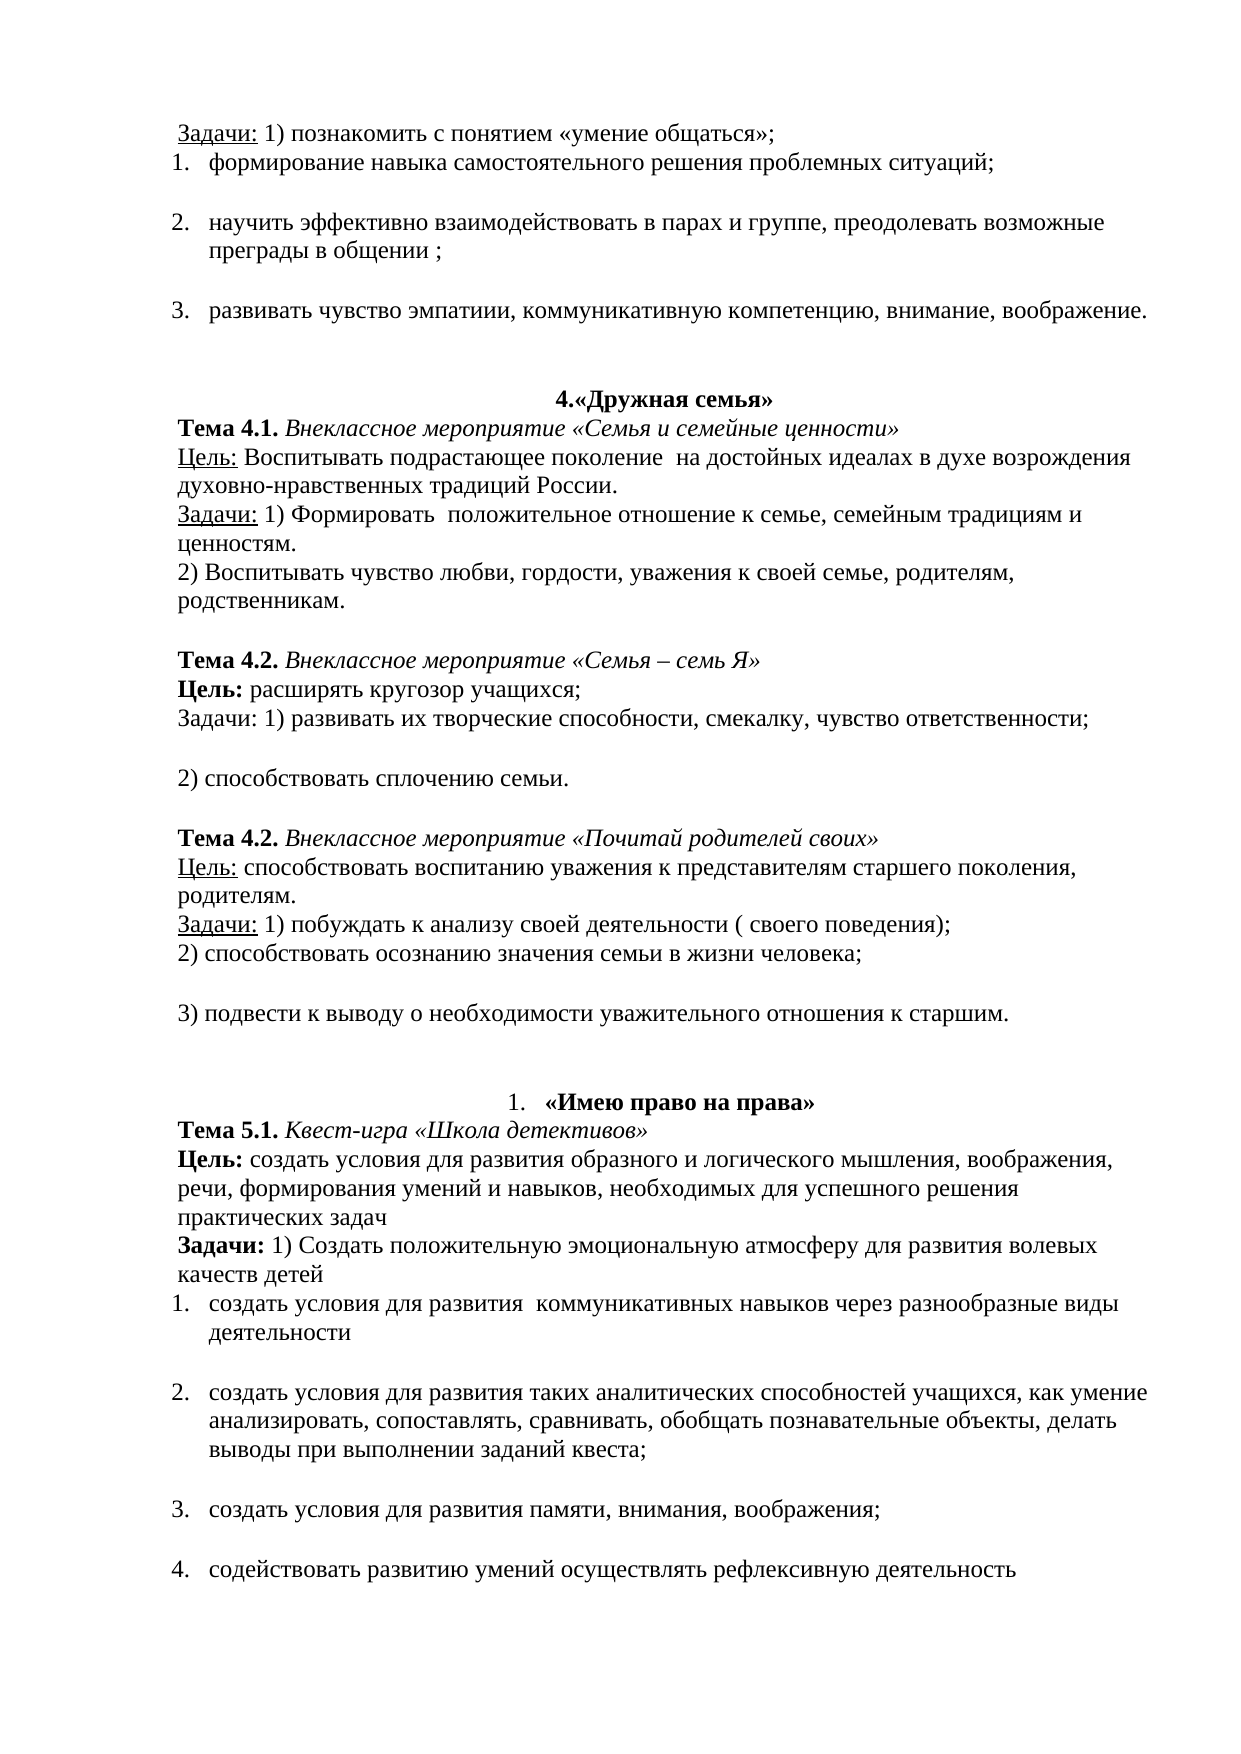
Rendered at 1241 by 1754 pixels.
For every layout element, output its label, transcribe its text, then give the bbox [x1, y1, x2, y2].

text Тема 4.2. Внеклассное мероприятие «Семья – семь Я» [177, 646, 1152, 674]
text Тема 4.2. Внеклассное мероприятие «Почитай родителей своих» [177, 823, 1152, 852]
text 3) подвести к выводу о необходимости уважительного отношения к старшим. [177, 998, 1152, 1027]
text Задачи: 1) побуждать к анализу своей деятельности ( своего поведения); [177, 909, 1152, 938]
text Задачи: 1) Формировать положительное отношение к семье, семейным традициям и ценностям. [177, 499, 1152, 557]
text Тема 4.1. Внеклассное мероприятие «Семья и семейные ценности» [177, 413, 1152, 442]
list научить эффективно взаимодействовать в парах и группе, преодолевать возможные преграды в общении ; [171, 207, 1152, 264]
list содействовать развитию умений осуществлять рефлексивную деятельность [171, 1554, 1152, 1583]
list формирование навыка самостоятельного решения проблемных ситуаций; [171, 147, 1152, 176]
text 2) Воспитывать чувство любви, гордости, уважения к своей семье, родителям, родственникам. [177, 557, 1152, 614]
text 4.«Дружная семья» [177, 384, 1152, 413]
text Задачи: 1) Создать положительную эмоциональную атмосферу для развития волевых качеств детей [177, 1231, 1152, 1288]
list создать условия для развития памяти, внимания, воображения; [171, 1494, 1152, 1523]
text Задачи: 1) познакомить с понятием «умение общаться»; [177, 118, 1152, 147]
list создать условия для развития таких аналитических способностей учащихся, как умение анализировать, сопоставлять, сравнивать, обобщать познавательные объекты, делать выводы при выполнении заданий квеста; [171, 1377, 1152, 1463]
text Задачи: 1) развивать их творческие способности, смекалку, чувство ответственности; [177, 703, 1152, 732]
text Цель: Воспитывать подрастающее поколение на достойных идеалах в духе возрождения духовно-нравственных традиций России. [177, 442, 1152, 499]
text Тема 5.1. Квест-игра «Школа детективов» [177, 1116, 1152, 1144]
text Цель: создать условия для развития образного и логического мышления, воображения, речи, формирования умений и навыков, необходимых для успешного решения практических задач [177, 1144, 1152, 1231]
list «Имею право на права» [171, 1087, 1152, 1116]
list создать условия для развития коммуникативных навыков через разнообразные виды деятельности [171, 1288, 1152, 1346]
text Цель: способствовать воспитанию уважения к представителям старшего поколения, родителям. [177, 852, 1152, 909]
list развивать чувство эмпатиии, коммуникативную компетенцию, внимание, воображение. [171, 296, 1152, 324]
text 2) способствовать осознанию значения семьи в жизни человека; [177, 938, 1152, 967]
text Цель: расширять кругозор учащихся; [177, 674, 1152, 703]
text 2) способствовать сплочению семьи. [177, 763, 1152, 792]
